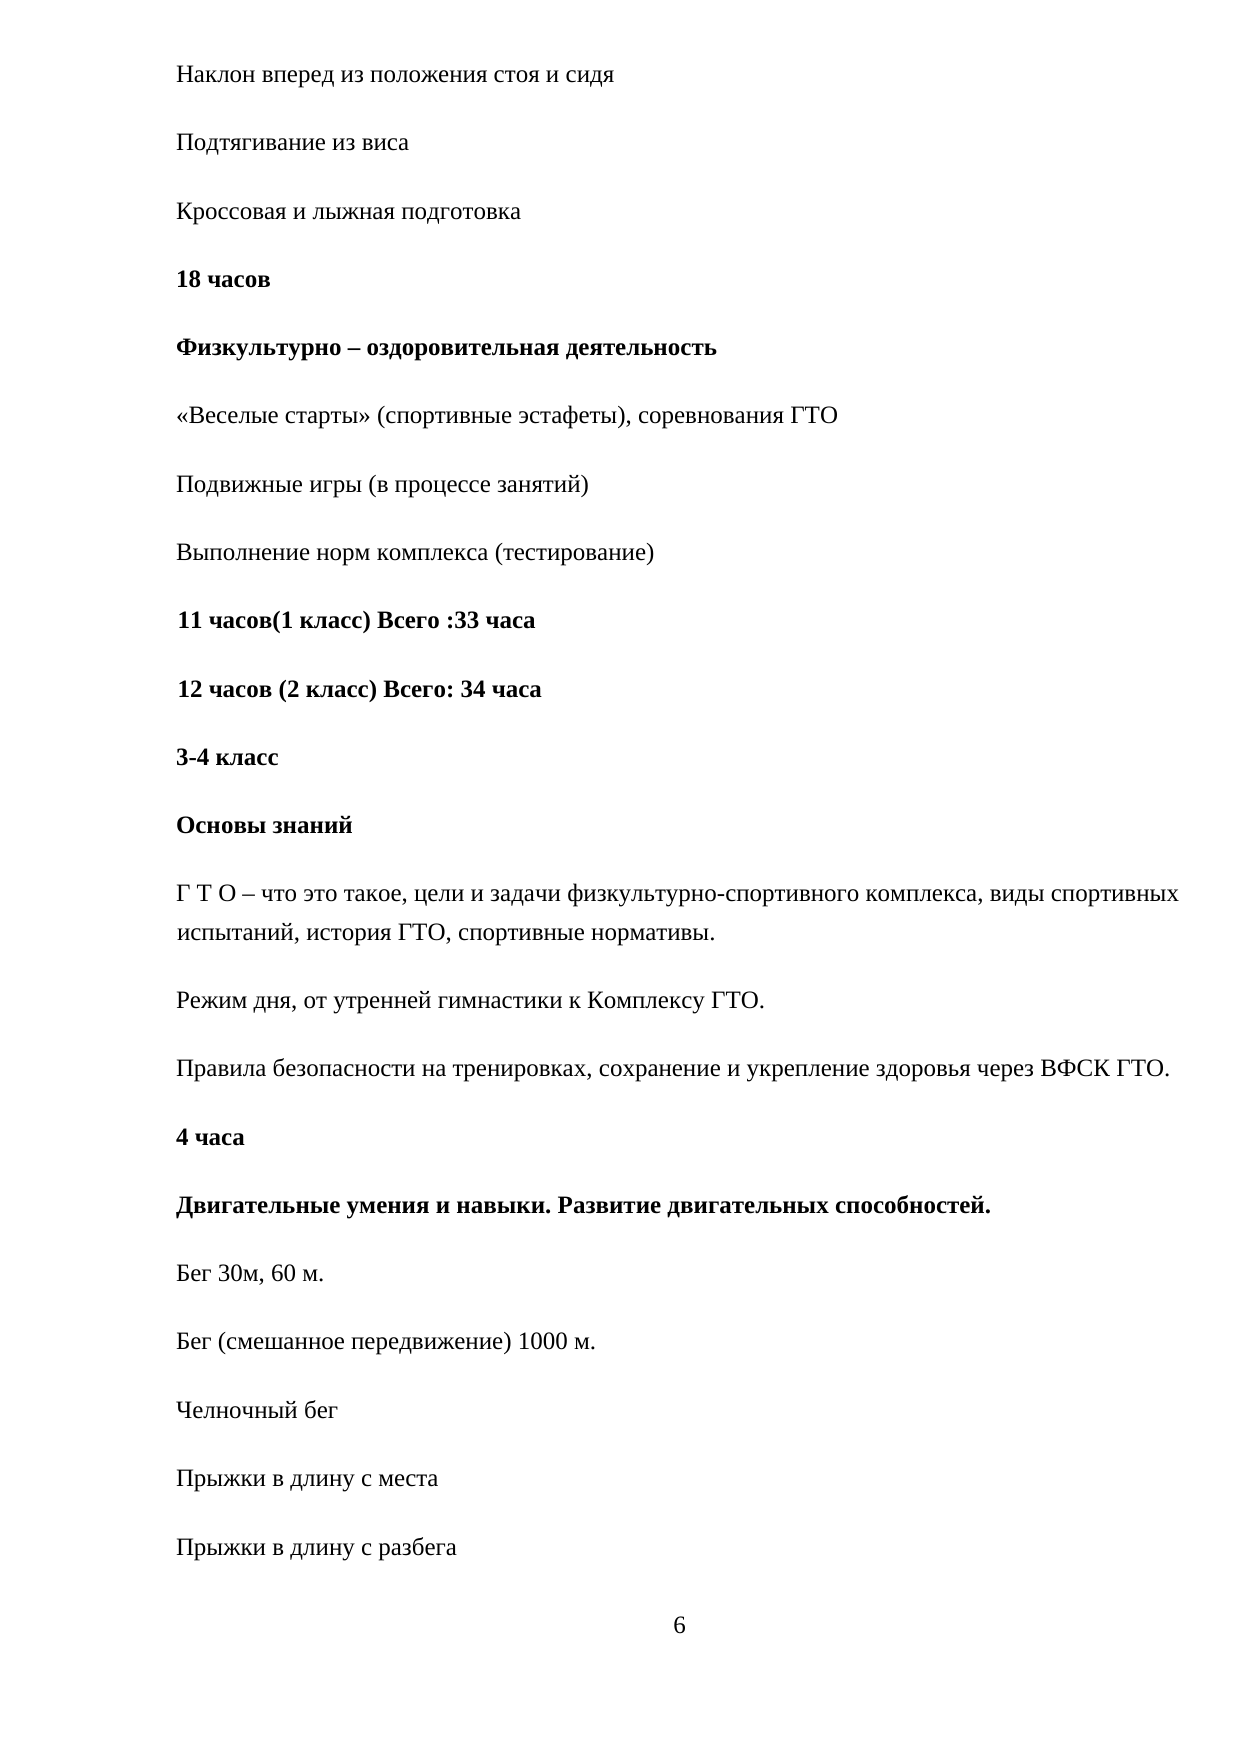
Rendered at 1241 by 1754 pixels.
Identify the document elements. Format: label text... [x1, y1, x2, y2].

text «Веселые старты» (спортивные эстафеты), соревнования ГТО [176, 400, 1183, 429]
text Правила безопасности на тренировках, сохранение и укрепление здоровья через ВФСК ГТО. [176, 1053, 1183, 1082]
text 3-4 класс [176, 742, 1240, 770]
text 4 часа [176, 1122, 1240, 1151]
text Прыжки в длину с разбега [176, 1532, 1183, 1560]
text Г Т О – что это такое, цели и задачи физкультурно-спортивного комплекса, виды спортивных испытаний, история ГТО, спортивные нормативы. [176, 878, 1183, 946]
text Челночный бег [176, 1395, 1183, 1423]
text Режим дня, от утренней гимнастики к Комплексу ГТО. [176, 985, 1183, 1014]
text Подтягивание из виса [176, 127, 1183, 156]
text Двигательные умения и навыки. Развитие двигательных способностей. [176, 1190, 1240, 1219]
text Подвижные игры (в процессе занятий) [176, 469, 1183, 497]
list часов(1 класс) Всего :33 часа [177, 606, 1240, 634]
text Наклон вперед из положения стоя и сидя [176, 59, 1183, 88]
text Бег 30м, 60 м. [176, 1258, 1183, 1287]
list часов (2 класс) Всего: 34 часа [177, 674, 1240, 702]
text 18 часов [176, 264, 1240, 293]
text Кроссовая и лыжная подготовка [176, 196, 1183, 224]
text Выполнение норм комплекса (тестирование) [176, 537, 1183, 566]
text Основы знаний [176, 810, 1240, 838]
text Бег (смешанное передвижение) 1000 м. [176, 1326, 1183, 1355]
text Физкультурно – оздоровительная деятельность [176, 332, 1240, 361]
text Прыжки в длину с места [176, 1463, 1183, 1492]
